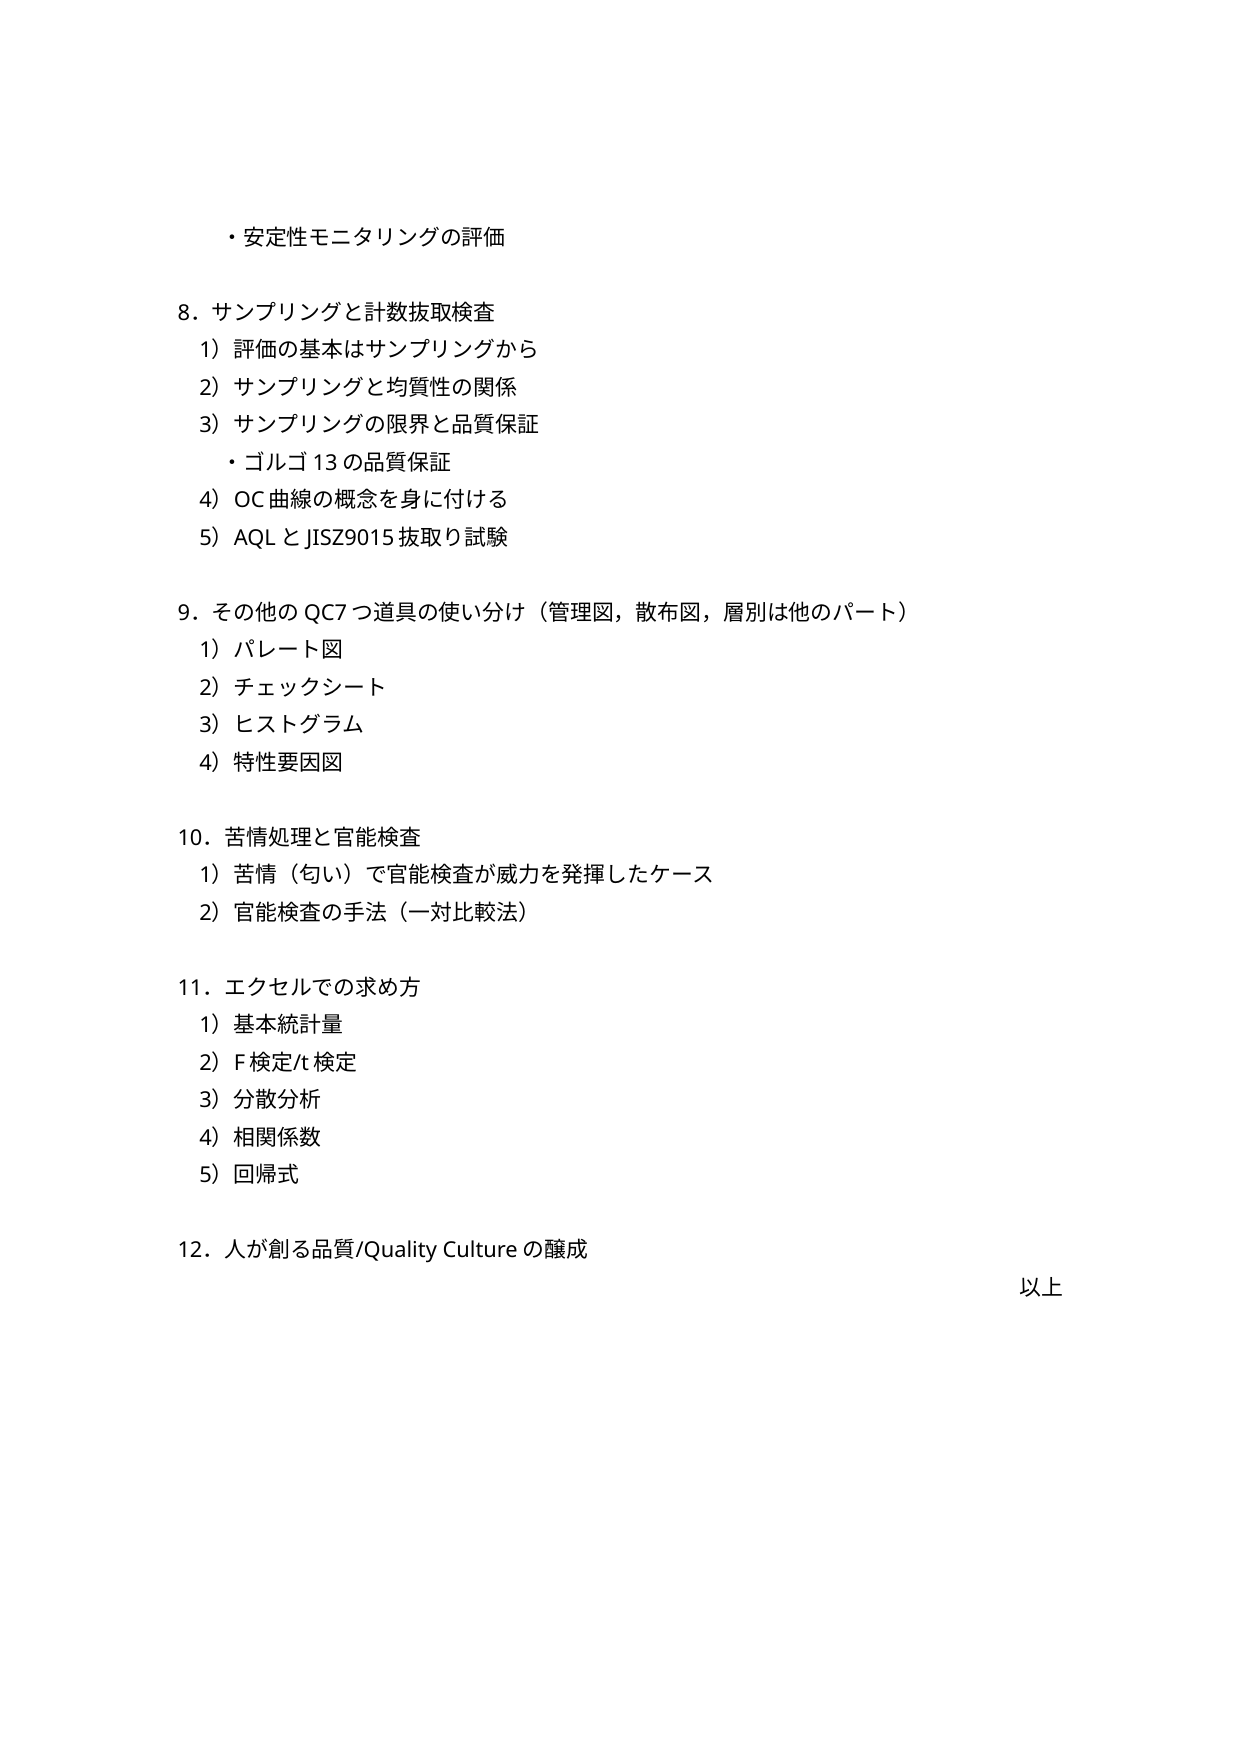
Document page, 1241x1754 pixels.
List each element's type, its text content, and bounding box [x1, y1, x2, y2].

text 9．その他のQC7つ道具の使い分け（管理図，散布図，層別は他のパート） [177, 592, 1063, 629]
text 11．エクセルでの求め方 [177, 967, 1063, 1004]
text 2）サンプリングと均質性の関係 [177, 367, 1063, 404]
text 3）サンプリングの限界と品質保証 [177, 404, 1063, 442]
text 1）パレート図 [177, 629, 1063, 667]
text 1）苦情（匂い）で官能検査が威力を発揮したケース [177, 854, 1063, 892]
text 2）チェックシート [177, 667, 1063, 704]
text 5）回帰式 [177, 1154, 1063, 1192]
text 4）OC曲線の概念を身に付ける [177, 479, 1063, 517]
text 3）ヒストグラム [177, 704, 1063, 742]
text 12．人が創る品質/Quality Cultureの醸成 [177, 1229, 1063, 1267]
text 8．サンプリングと計数抜取検査 [177, 292, 1063, 329]
text ・ゴルゴ13の品質保証 [177, 442, 1063, 479]
text 5）AQLとJISZ9015抜取り試験 [177, 517, 1063, 554]
text ・安定性モニタリングの評価 [177, 217, 1063, 254]
text 2）F検定/t検定 [177, 1042, 1063, 1079]
text 2）官能検査の手法（一対比較法） [177, 892, 1063, 929]
text 以上 [177, 1267, 1063, 1304]
text 4）相関係数 [177, 1117, 1063, 1154]
text 3）分散分析 [177, 1079, 1063, 1117]
text 1）評価の基本はサンプリングから [177, 329, 1063, 367]
text 4）特性要因図 [177, 742, 1063, 779]
text 1）基本統計量 [177, 1004, 1063, 1042]
text 10．苦情処理と官能検査 [177, 817, 1063, 854]
